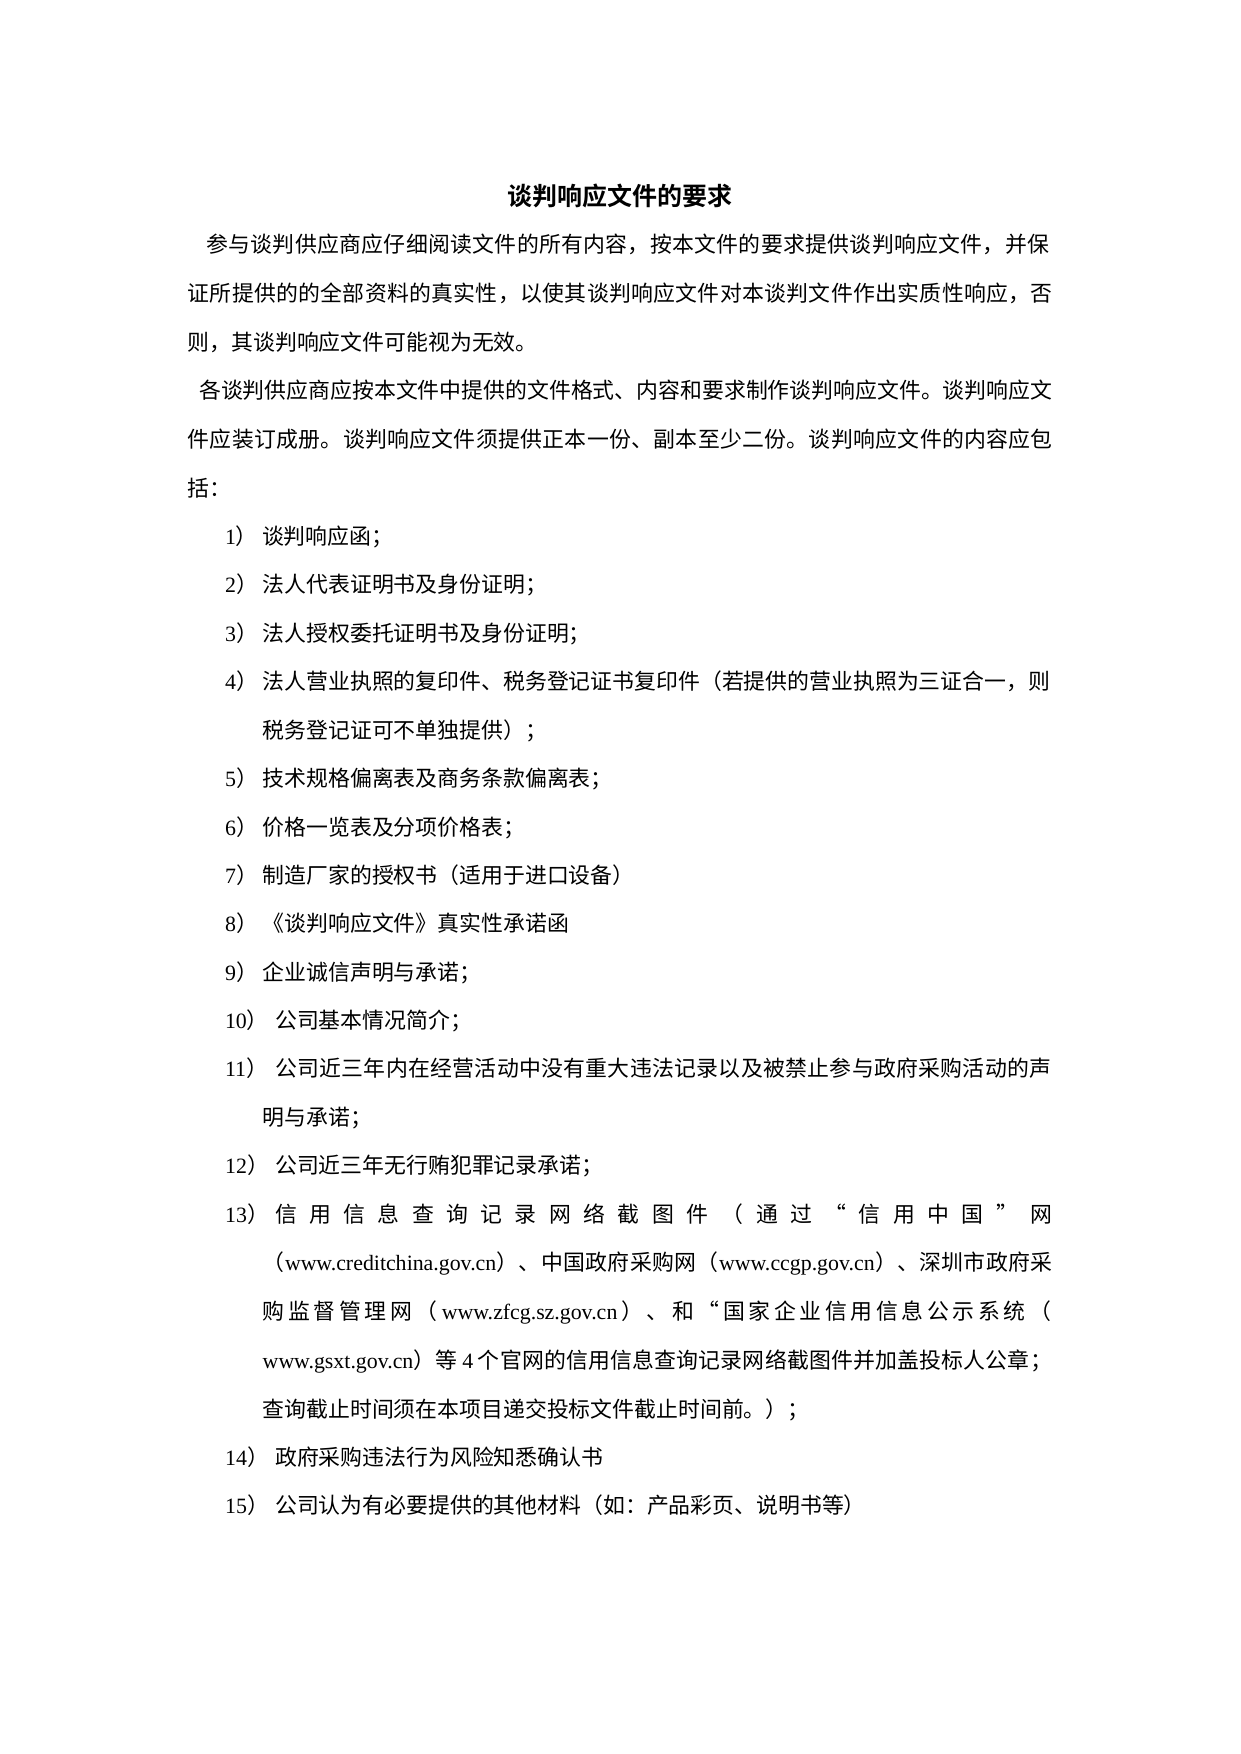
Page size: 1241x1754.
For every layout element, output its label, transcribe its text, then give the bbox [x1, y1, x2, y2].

list 法人营业执照的复印件、税务登记证书复印件（若提供的营业执照为三证合一，则税务登记证可不单独提供）； [225, 664, 1053, 745]
text 各谈判供应商应按本文件中提供的文件格式、内容和要求制作谈判响应文件。谈判响应文件应装订成册。谈判响应文件须提供正本一份、副本至少二份。谈判响应文件的内容应包括： [187, 373, 1053, 503]
text 参与谈判供应商应仔细阅读文件的所有内容，按本文件的要求提供谈判响应文件，并保证所提供的的全部资料的真实性，以使其谈判响应文件对本谈判文件作出实质性响应，否则，其谈判响应文件可能视为无效。 [187, 227, 1053, 357]
list 法人授权委托证明书及身份证明； [225, 615, 1053, 648]
list 《谈判响应文件》真实性承诺函 [225, 906, 1053, 938]
list 公司认为有必要提供的其他材料（如：产品彩页、说明书等） [225, 1488, 1053, 1520]
list 公司基本情况简介； [225, 1002, 1053, 1035]
list 谈判响应函； [225, 519, 1053, 551]
list 企业诚信声明与承诺； [225, 954, 1053, 987]
list 技术规格偏离表及商务条款偏离表； [225, 761, 1053, 793]
list 政府采购违法行为风险知悉确认书 [225, 1439, 1053, 1472]
list 法人代表证明书及身份证明； [225, 567, 1053, 599]
list 公司近三年内在经营活动中没有重大违法记录以及被禁止参与政府采购活动的声明与承诺； [225, 1051, 1053, 1132]
list 价格一览表及分项价格表； [225, 809, 1053, 842]
text 谈判响应文件的要求 [187, 162, 1053, 227]
list 信用信息查询记录网络截图件（通过“信用中国”网（www.creditchina.gov.cn）、中国政府采购网（www.ccgp.gov.cn）、深圳市政府采购监督管理网（www.zfcg.sz.gov.cn）、和“国家企业信用信息公示系统（ www.gsxt.gov.cn）等4个官网的信用信息查询记录网络截图件并加盖投标人公章；查询截止时间须在本项目递交投标文件截止时间前。）； [225, 1196, 1053, 1424]
list 公司近三年无行贿犯罪记录承诺； [225, 1148, 1053, 1180]
list 制造厂家的授权书（适用于进口设备） [225, 857, 1053, 890]
